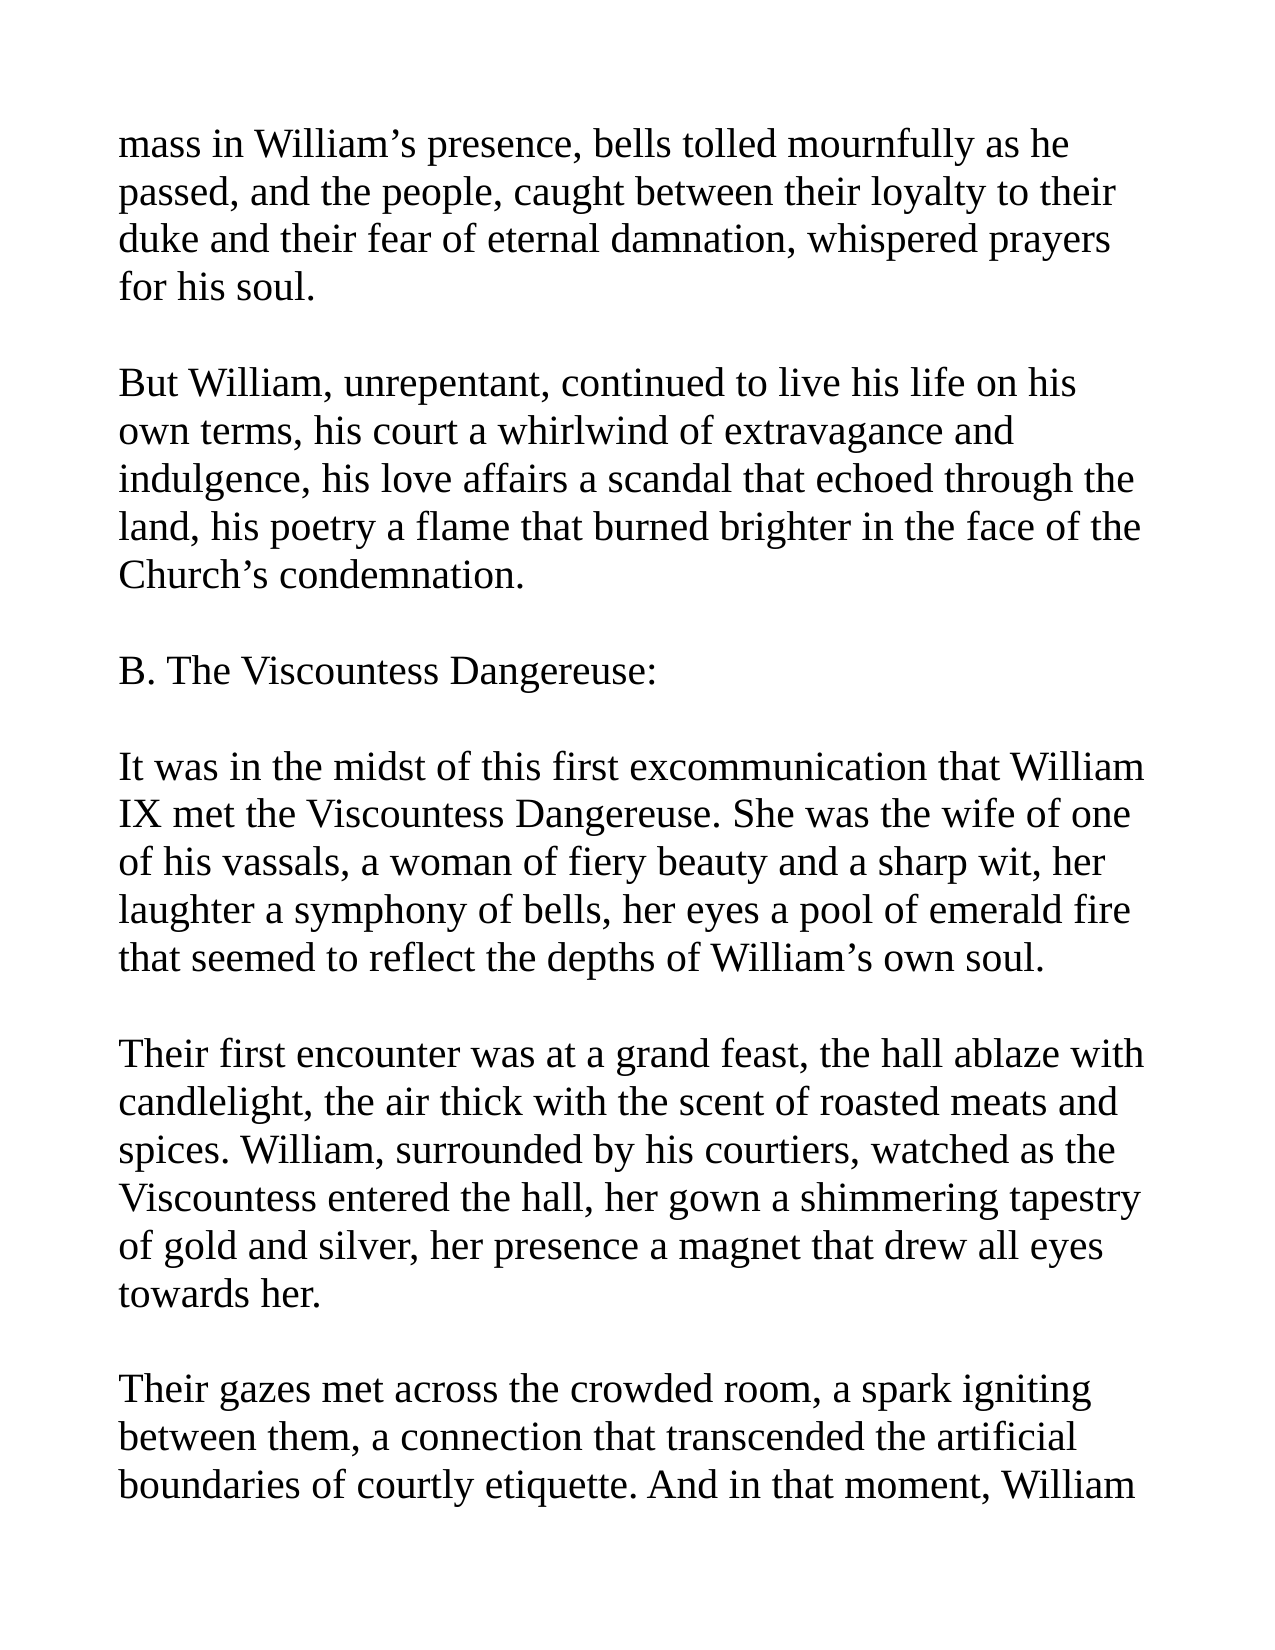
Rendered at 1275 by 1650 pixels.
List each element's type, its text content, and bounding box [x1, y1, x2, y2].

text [118, 1364, 1157, 1508]
text Their first encounter was at a grand feast, the hall ablaze with candlelight, the air thick with the scent of roasted meats and spices. William, surrounded by his courtiers, watched as the Viscountess entered the hall, her gown a shimmering tapestry of gold and silver, her presence a magnet that drew all eyes towards her. [118, 1028, 1157, 1316]
text It was in the midst of this first excommunication that William IX met the Viscountess Dangereuse. She was the wife of one of his vassals, a woman of fiery beauty and a sharp wit, her laughter a symphony of bells, her eyes a pool of emerald fire that seemed to reflect the depths of William’s own soul. [118, 741, 1157, 981]
text B. The Viscountess Dangereuse: [118, 645, 1157, 693]
text But William, unrepentant, continued to live his life on his own terms, his court a whirlwind of extravagance and indulgence, his love affairs a scandal that echoed through the land, his poetry a flame that burned brighter in the face of the Church’s condemnation. [118, 358, 1157, 597]
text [118, 118, 1157, 310]
